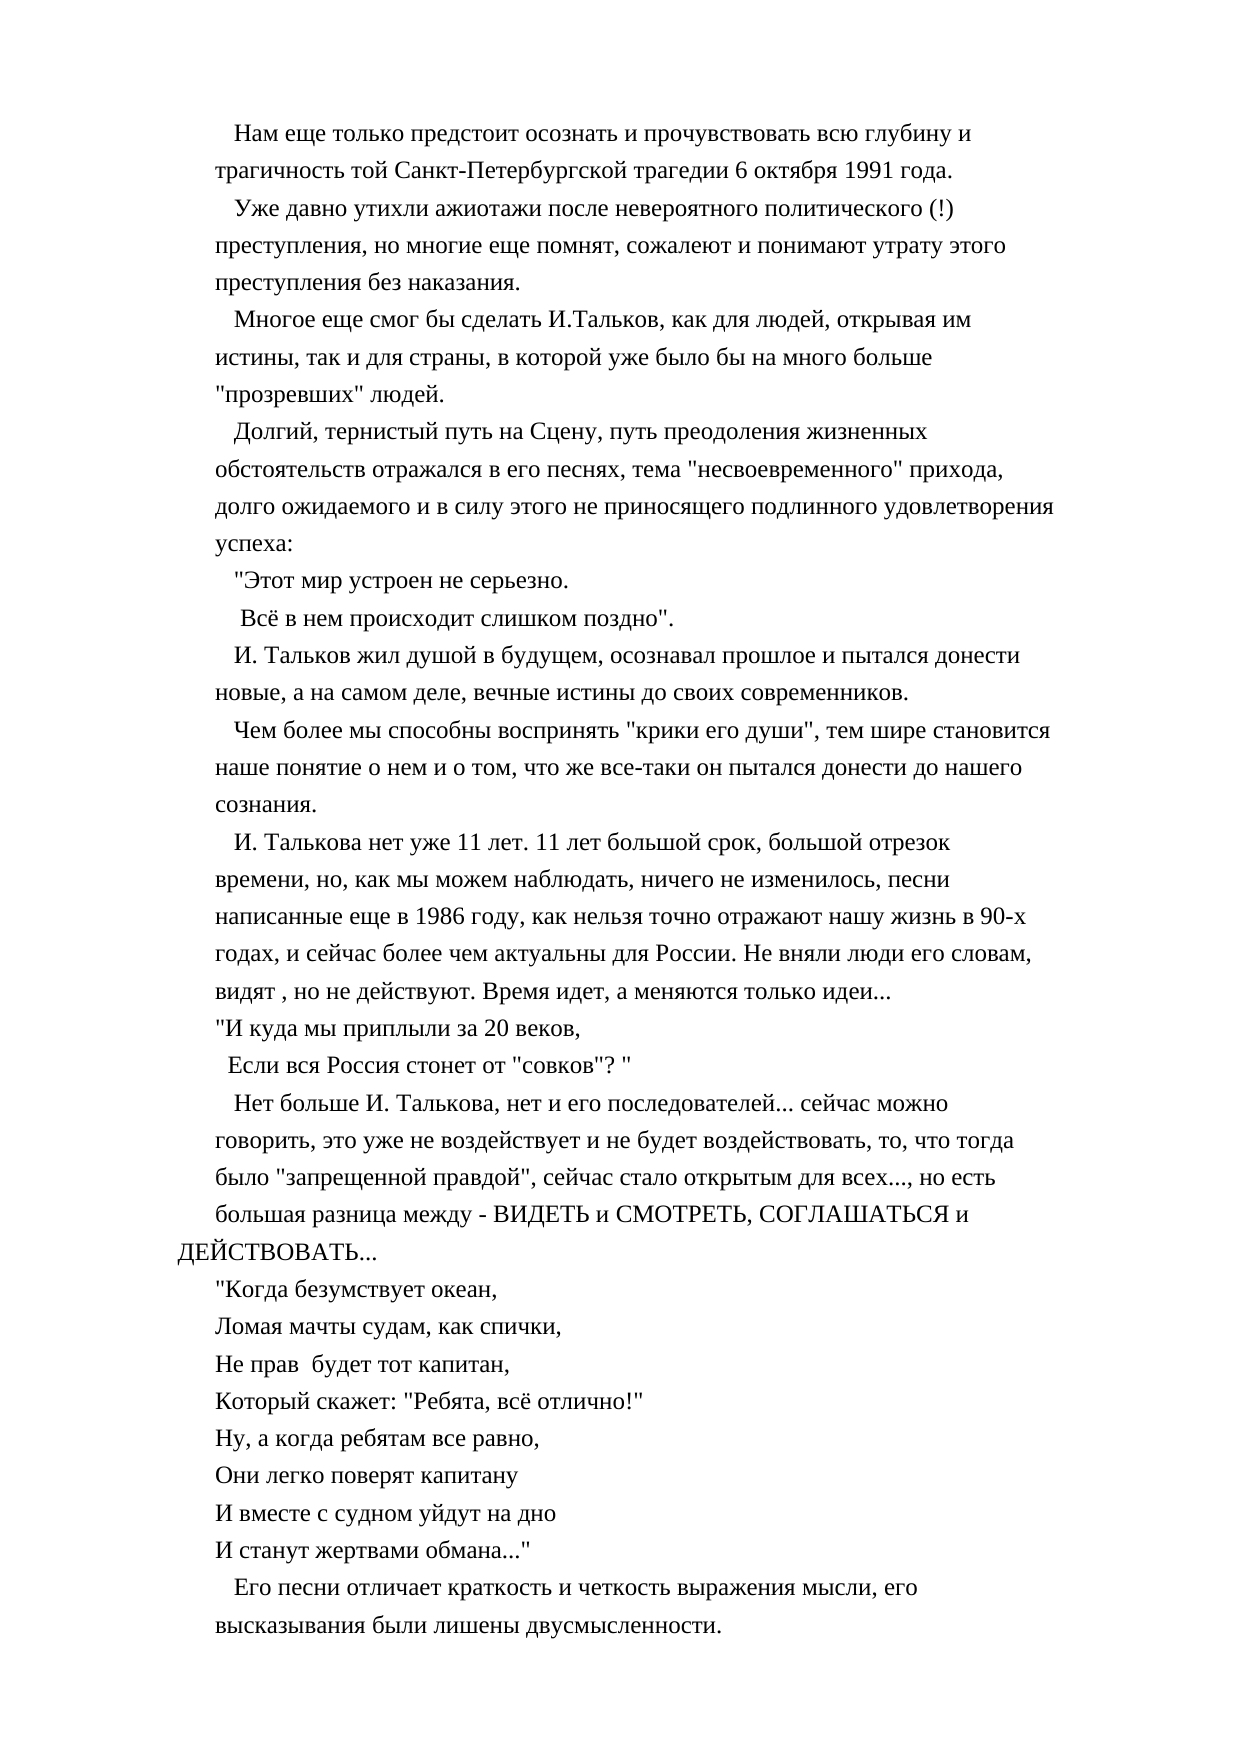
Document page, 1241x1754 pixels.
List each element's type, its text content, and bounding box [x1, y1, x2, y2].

text Нет больше И. Талькова, нет и его последователей... сейчас можно [177, 1088, 1152, 1116]
text преступления, но многие еще помнят, сожалеют и понимают утрату этого [177, 230, 1152, 259]
text годах, и сейчас более чем актуальны для России. Не вняли люди его словам, [177, 938, 1152, 967]
text успеха: [177, 528, 1152, 557]
text "Когда безумствует океан, [177, 1274, 1152, 1303]
text высказывания были лишены двусмысленности. [177, 1610, 1152, 1638]
text истины, так и для страны, в которой уже было бы на много больше [177, 342, 1152, 371]
text Который скажет: "Ребята, всё отлично!" [177, 1386, 1152, 1415]
text И вместе с судном уйдут на дно [177, 1498, 1152, 1527]
text "И куда мы приплыли за 20 веков, [177, 1013, 1152, 1042]
text Чем более мы способны воспринять "крики его души", тем шире становится [177, 715, 1152, 743]
text "прозревших" людей. [177, 379, 1152, 408]
text говорить, это уже не воздействует и не будет воздействовать, то, что тогда [177, 1125, 1152, 1154]
text И. Тальков жил душой в будущем, осознавал прошлое и пытался донести [177, 640, 1152, 669]
text большая разница между - ВИДЕТЬ и СМОТРЕТЬ, СОГЛАШАТЬСЯ и ДЕЙСТВОВАТЬ... [177, 1199, 1152, 1266]
text Нам еще только предстоит осознать и прочувствовать всю глубину и [177, 118, 1152, 147]
text было "запрещенной правдой", сейчас стало открытым для всех..., но есть [177, 1162, 1152, 1191]
text трагичность той Санкт-Петербургской трагедии 6 октября 1991 года. [177, 155, 1152, 184]
text написанные еще в 1986 году, как нельзя точно отражают нашу жизнь в 90-х [177, 901, 1152, 930]
text новые, а на самом деле, вечные истины до своих современников. [177, 677, 1152, 706]
text Долгий, тернистый путь на Сцену, путь преодоления жизненных [177, 416, 1152, 445]
text Если вся Россия стонет от "совков"? " [177, 1050, 1152, 1079]
text Уже давно утихли ажиотажи после невероятного политического (!) [177, 193, 1152, 221]
text долго ожидаемого и в силу этого не приносящего подлинного удовлетворения [177, 491, 1152, 520]
text преступления без наказания. [177, 267, 1152, 296]
text Ну, а когда ребятам все равно, [177, 1423, 1152, 1452]
text Не прав будет тот капитан, [177, 1349, 1152, 1377]
text сознания. [177, 789, 1152, 818]
text Они легко поверят капитану [177, 1461, 1152, 1489]
text видят , но не действуют. Время идет, а меняются только идеи... [177, 976, 1152, 1004]
text Ломая мачты судам, как спички, [177, 1311, 1152, 1340]
text Многое еще смог бы сделать И.Тальков, как для людей, открывая им [177, 304, 1152, 333]
text времени, но, как мы можем наблюдать, ничего не изменилось, песни [177, 864, 1152, 893]
text обстоятельств отражался в его песнях, тема "несвоевременного" прихода, [177, 454, 1152, 482]
text И. Талькова нет уже 11 лет. 11 лет большой срок, большой отрезок [177, 827, 1152, 855]
text Всё в нем происходит слишком поздно". [177, 603, 1152, 632]
text И станут жертвами обмана..." [177, 1535, 1152, 1564]
text наше понятие о нем и о том, что же все-таки он пытался донести до нашего [177, 752, 1152, 781]
text Его песни отличает краткость и четкость выражения мысли, его [177, 1572, 1152, 1601]
text "Этот мир устроен не серьезно. [177, 566, 1152, 594]
